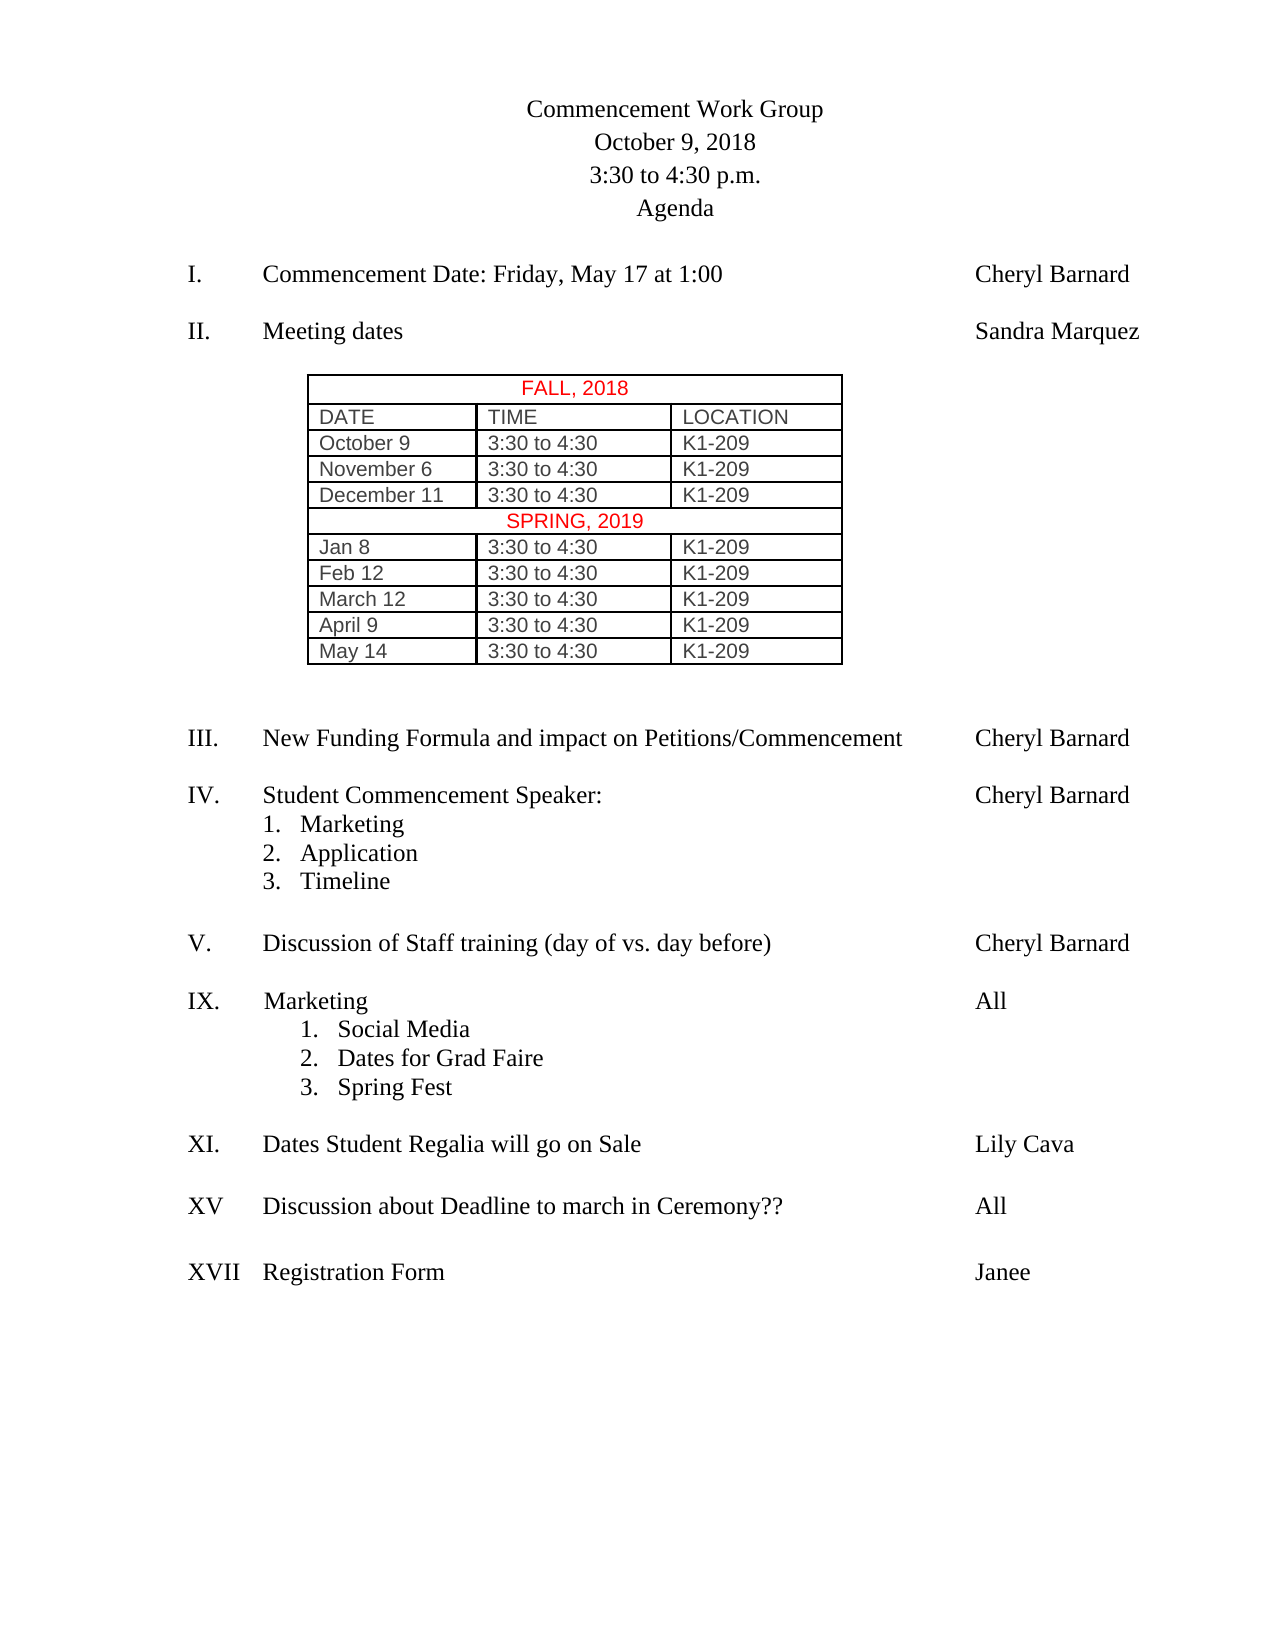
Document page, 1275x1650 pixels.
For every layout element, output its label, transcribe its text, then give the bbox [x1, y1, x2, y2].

list Student Commencement Speaker: Cheryl Barnard [187, 780, 1200, 809]
list Timeline [262, 866, 1200, 895]
text XI. Dates Student Regalia will go on Sale Lily Cava [187, 1129, 1200, 1158]
table_cell December 11 [309, 483, 475, 507]
text XV Discussion about Deadline to march in Ceremony?? All [150, 1191, 1200, 1220]
list Marketing [262, 809, 1200, 838]
text Commencement Work Group [150, 94, 1200, 122]
table_cell 3:30 to 4:30 [478, 431, 670, 455]
table_cell May 14 [309, 639, 475, 663]
table_cell April 9 [309, 613, 475, 637]
list Spring Fest [300, 1072, 1200, 1101]
table_cell 3:30 to 4:30 [478, 457, 670, 481]
table_cell 3:30 to 4:30 [478, 561, 670, 585]
table_header FALL, 2018 [309, 376, 841, 403]
table_cell 3:30 to 4:30 [478, 639, 670, 663]
table_cell K1-209 [672, 639, 841, 663]
text Agenda [150, 193, 1200, 222]
table_cell 3:30 to 4:30 [478, 613, 670, 637]
table_cell K1-209 [672, 457, 841, 481]
table_cell November 6 [309, 457, 475, 481]
table_cell 3:30 to 4:30 [478, 587, 670, 611]
table_cell K1-209 [672, 587, 841, 611]
text 3:30 to 4:30 p.m. [150, 160, 1200, 188]
table_cell Feb 12 [309, 561, 475, 585]
list Social Media [300, 1014, 1200, 1043]
table_cell 3:30 to 4:30 [478, 535, 670, 559]
table_cell March 12 [309, 587, 475, 611]
table_cell K1-209 [672, 431, 841, 455]
table_cell K1-209 [672, 561, 841, 585]
list Meeting dates Sandra Marquez [187, 316, 1200, 345]
table_cell TIME [478, 405, 670, 429]
list New Funding Formula and impact on Petitions/Commencement Cheryl Barnard [187, 723, 1200, 751]
table_cell LOCATION [672, 405, 841, 429]
table_cell SPRING, 2019 [309, 509, 841, 533]
text IX. Marketing All [187, 986, 1200, 1014]
table_cell K1-209 [672, 483, 841, 507]
list Discussion of Staff training (day of vs. day before) Cheryl Barnard [187, 928, 1200, 957]
text October 9, 2018 [150, 127, 1200, 156]
text XVII Registration Form Janee [187, 1257, 1200, 1286]
table_cell K1-209 [672, 535, 841, 559]
table_cell 3:30 to 4:30 [478, 483, 670, 507]
list Commencement Date: Friday, May 17 at 1:00 Cheryl Barnard [187, 259, 1200, 288]
table_cell October 9 [309, 431, 475, 455]
table_cell K1-209 [672, 613, 841, 637]
table_cell Jan 8 [309, 535, 475, 559]
list Application [262, 838, 1200, 866]
list Dates for Grad Faire [300, 1043, 1200, 1072]
table_cell DATE [309, 405, 475, 429]
